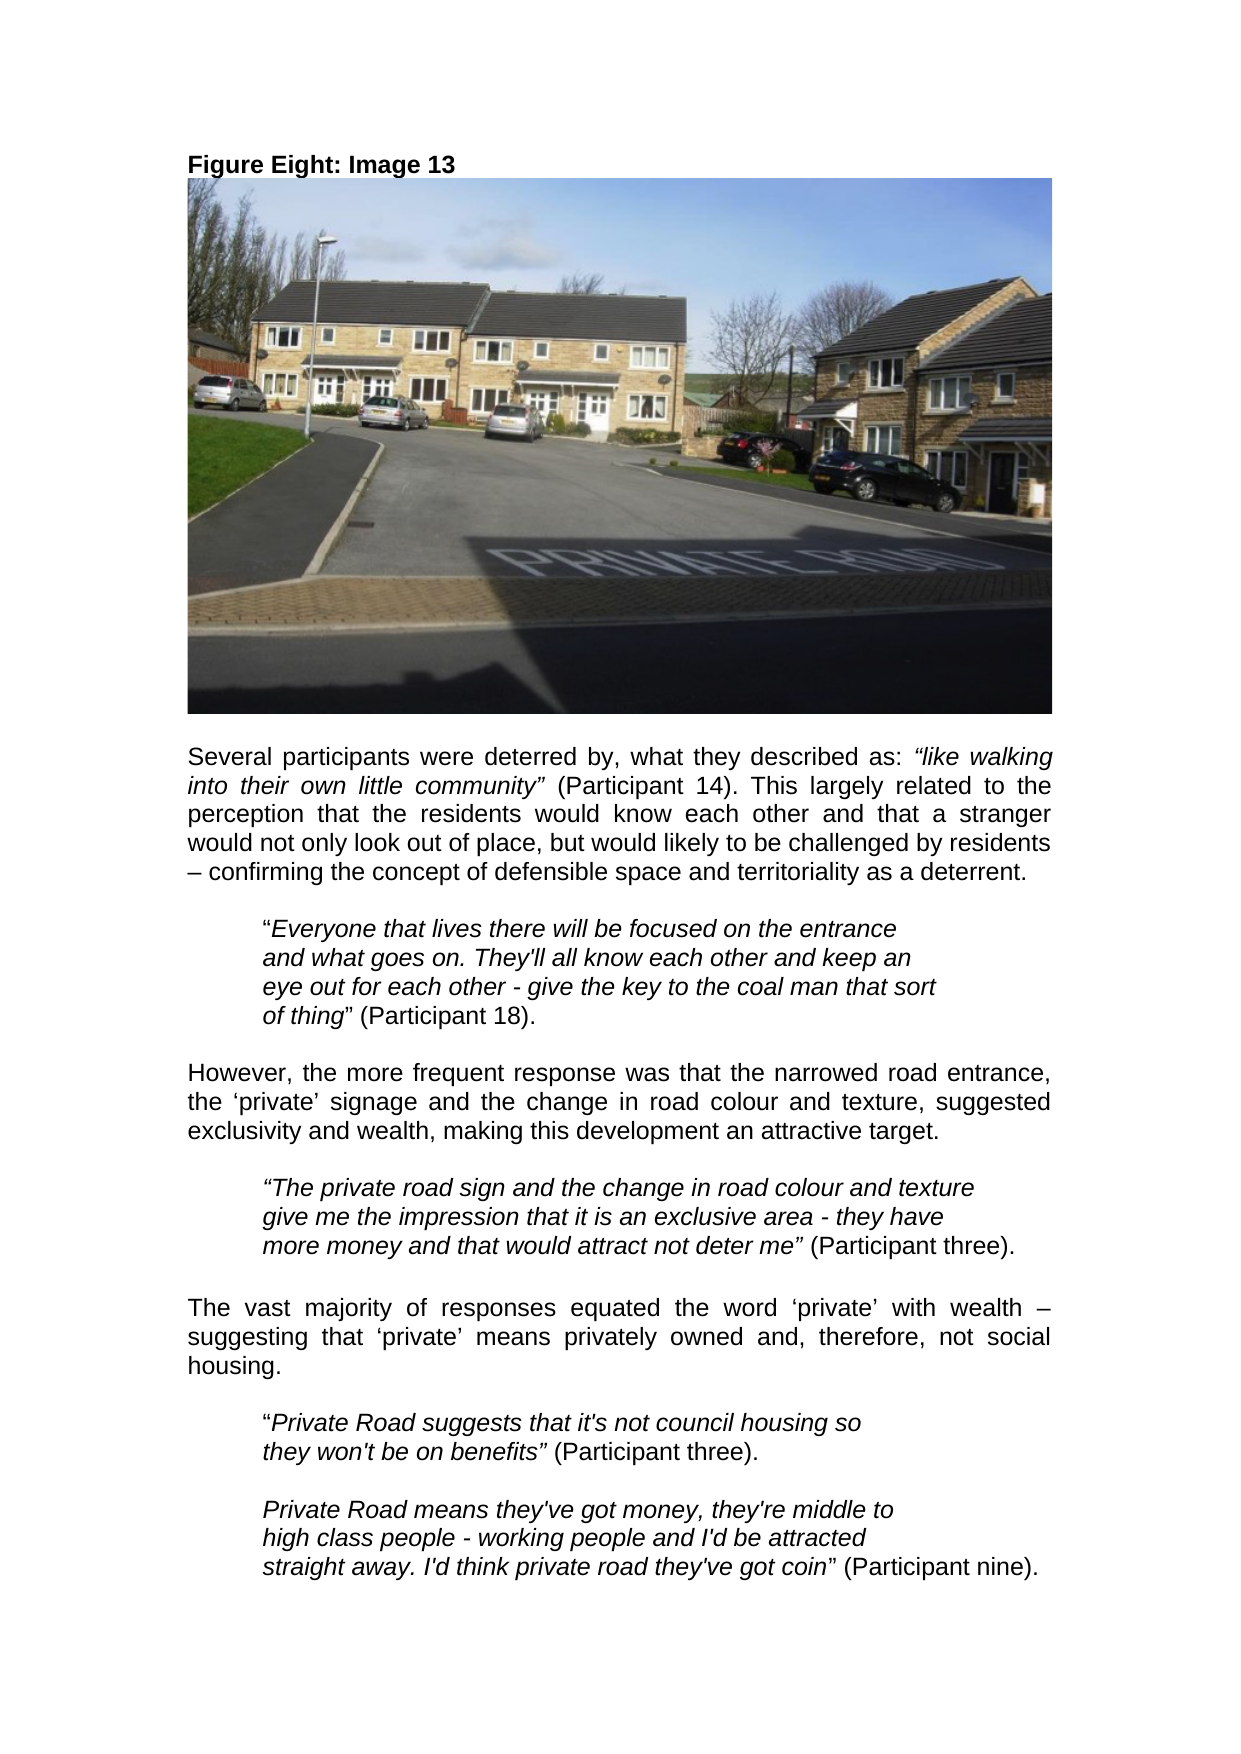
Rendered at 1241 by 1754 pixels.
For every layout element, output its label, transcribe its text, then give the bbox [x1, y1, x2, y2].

text eye out for each other - give the key to the coal man that sort [187, 972, 1053, 1001]
text and what goes on. They'll all know each other and keep an [187, 943, 1053, 972]
text more money and that would attract not deter me” (Participant three). [187, 1231, 1053, 1259]
text “The private road sign and the change in road colour and texture [187, 1173, 1053, 1202]
text give me the impression that it is an exclusive area - they have [187, 1202, 1053, 1231]
text Private Road means they've got money, they're middle to [187, 1495, 1053, 1523]
text Figure Eight: Image 13 [187, 150, 1053, 178]
text high class people - working people and I'd be attracted [187, 1523, 1053, 1552]
text The vast majority of responses equated the word ‘private’ with wealth – suggesting that ‘private’ means privately owned and, therefore, not social housing. [187, 1293, 1053, 1380]
text “Everyone that lives there will be focused on the entrance [187, 914, 1053, 943]
text of thing” (Participant 18). [187, 1001, 1053, 1029]
picture [187, 178, 1053, 714]
text they won't be on benefits” (Participant three). [187, 1437, 1053, 1466]
text “Private Road suggests that it's not council housing so [187, 1408, 1053, 1437]
text However, the more frequent response was that the narrowed road entrance, the ‘private’ signage and the change in road colour and texture, suggested exclusivity and wealth, making this development an attractive target. [187, 1058, 1053, 1144]
text straight away. I'd think private road they've got coin” (Participant nine). [235, 1552, 1053, 1581]
text Several participants were deterred by, what they described as: “like walking into their own little community” (Participant 14). This largely related to the perception that the residents would know each other and that a stranger would not only look out of place, but would likely to be challenged by residents – confirming the concept of defensible space and territoriality as a deterrent. [187, 742, 1053, 886]
